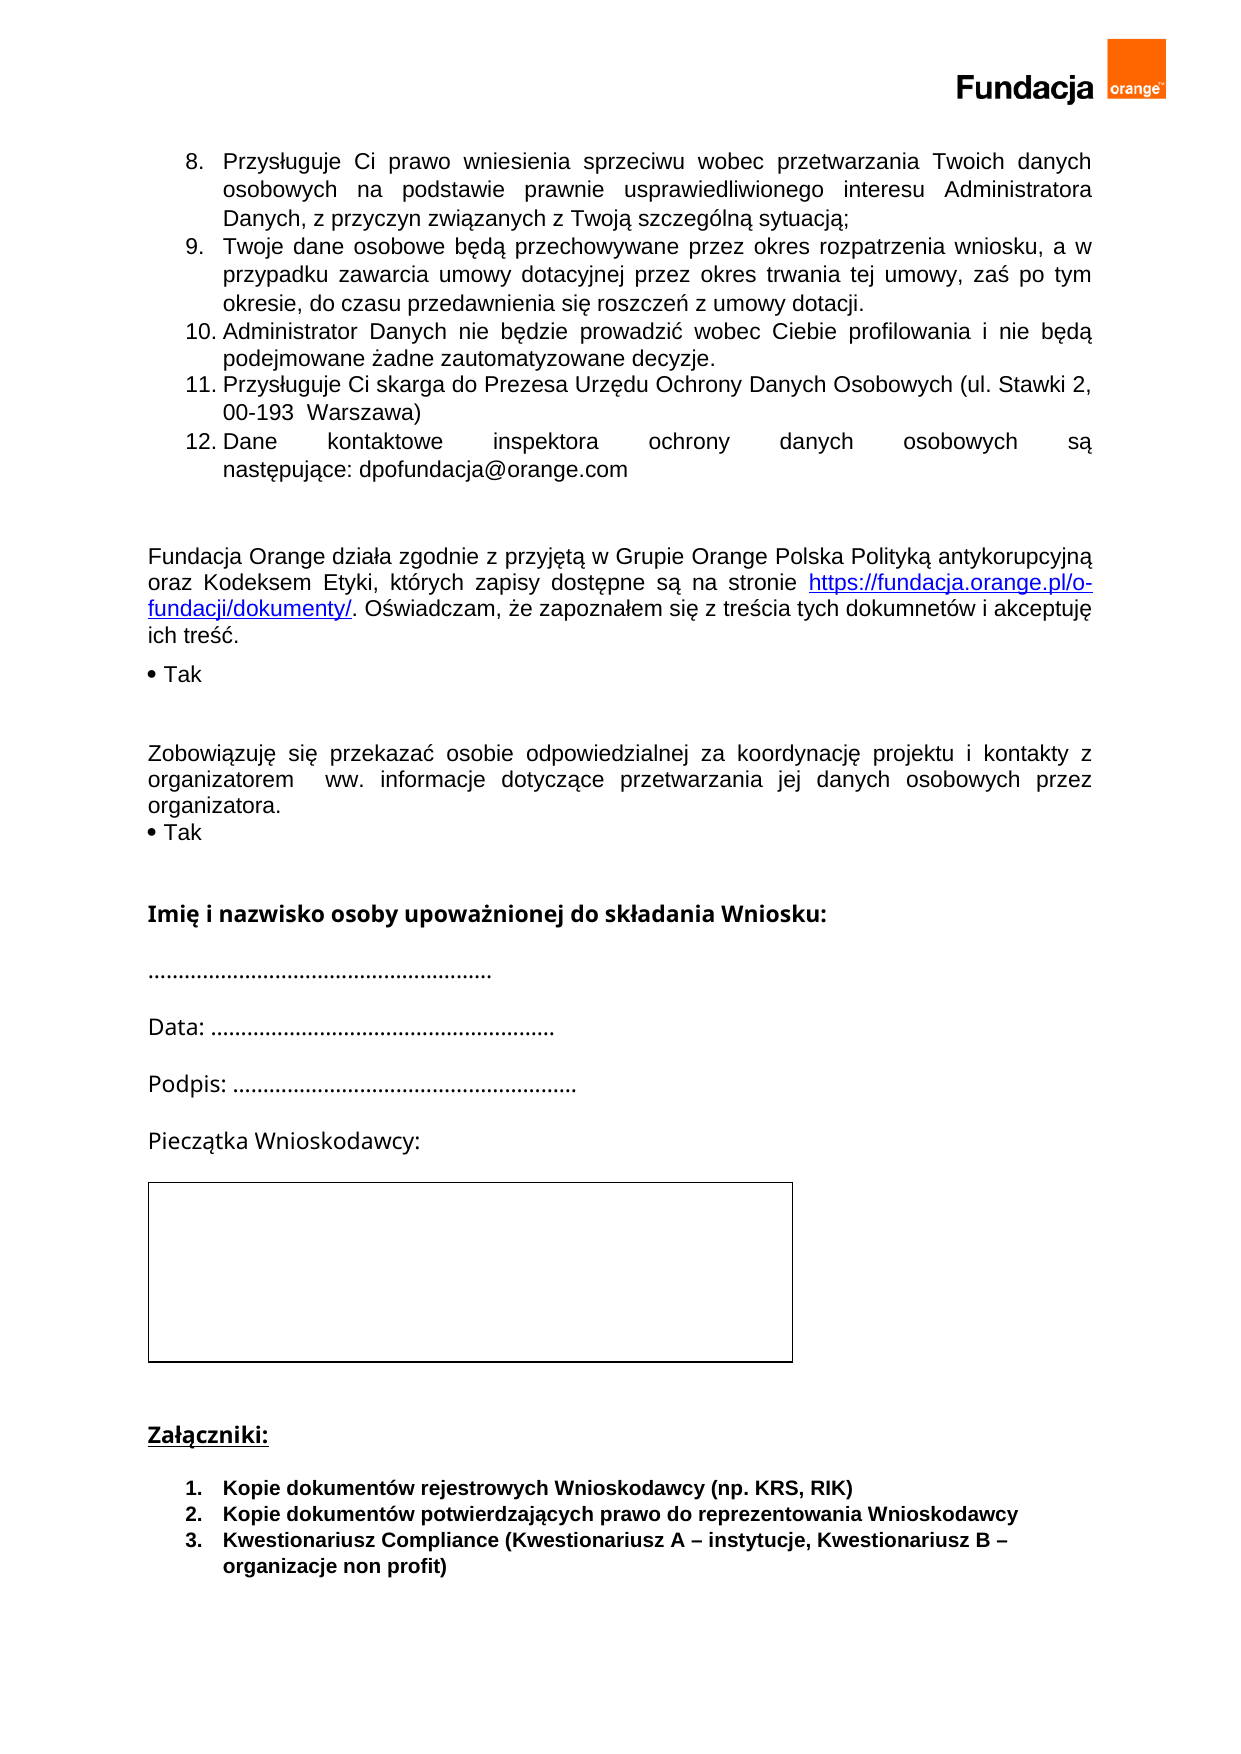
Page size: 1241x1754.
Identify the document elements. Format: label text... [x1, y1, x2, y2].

list Kopie dokumentów potwierdzających prawo do reprezentowania Wnioskodawcy [185, 1502, 1093, 1526]
text Pieczątka Wnioskodawcy: [148, 1125, 1093, 1156]
table_header [149, 1183, 792, 1361]
list Dane kontaktowe inspektora ochrony danych osobowych są następujące: dpofundacja@orange.com [185, 428, 1093, 483]
text Podpis: ………………………………………………… [148, 1068, 1093, 1099]
list Twoje dane osobowe będą przechowywane przez okres rozpatrzenia wniosku, a w przypadku zawarcia umowy dotacyjnej przez okres trwania tej umowy, zaś po tym okresie, do czasu przedawnienia się roszczeń z umowy dotacji. [185, 233, 1093, 316]
list Kwestionariusz Compliance (Kwestionariusz A – instytucje, Kwestionariusz B – organizacje non profit) [185, 1528, 1093, 1577]
text Fundacja Orange działa zgodnie z przyjętą w Grupie Orange Polska Polityką antykorupcyjną oraz Kodeksem Etyki, których zapisy dostępne są na stronie https://fundacja.orange.pl/o-fundacji/dokumenty/. Oświadczam, że zapoznałem się z treścia tych dokumnetów i akceptuję ich treść. [148, 543, 1093, 648]
list Przysługuje Ci skarga do Prezesa Urzędu Ochrony Danych Osobowych (ul. Stawki 2, 00-193 Warszawa) [185, 371, 1093, 426]
text Załączniki: [148, 1419, 1093, 1451]
text ………………………………………………… [148, 954, 1093, 986]
text Tak [148, 819, 1093, 845]
list Administrator Danych nie będzie prowadzić wobec Ciebie profilowania i nie będą podejmowane żadne zautomatyzowane decyzje. [185, 318, 1093, 371]
text Zobowiązuję się przekazać osobie odpowiedzialnej za koordynację projektu i kontakty z organizatorem ww. informacje dotyczące przetwarzania jej danych osobowych przez organizatora. [148, 739, 1093, 819]
text Tak [148, 661, 1093, 687]
list Kopie dokumentów rejestrowych Wnioskodawcy (np. KRS, RIK) [185, 1476, 1093, 1500]
picture [950, 30, 1173, 110]
list Przysługuje Ci prawo wniesienia sprzeciwu wobec przetwarzania Twoich danych osobowych na podstawie prawnie usprawiedliwionego interesu Administratora Danych, z przyczyn związanych z Twoją szczególną sytuacją; [185, 148, 1093, 231]
text Data: ………………………………………………… [148, 1011, 1093, 1042]
text Imię i nazwisko osoby upoważnionej do składania Wniosku: [148, 898, 1093, 929]
